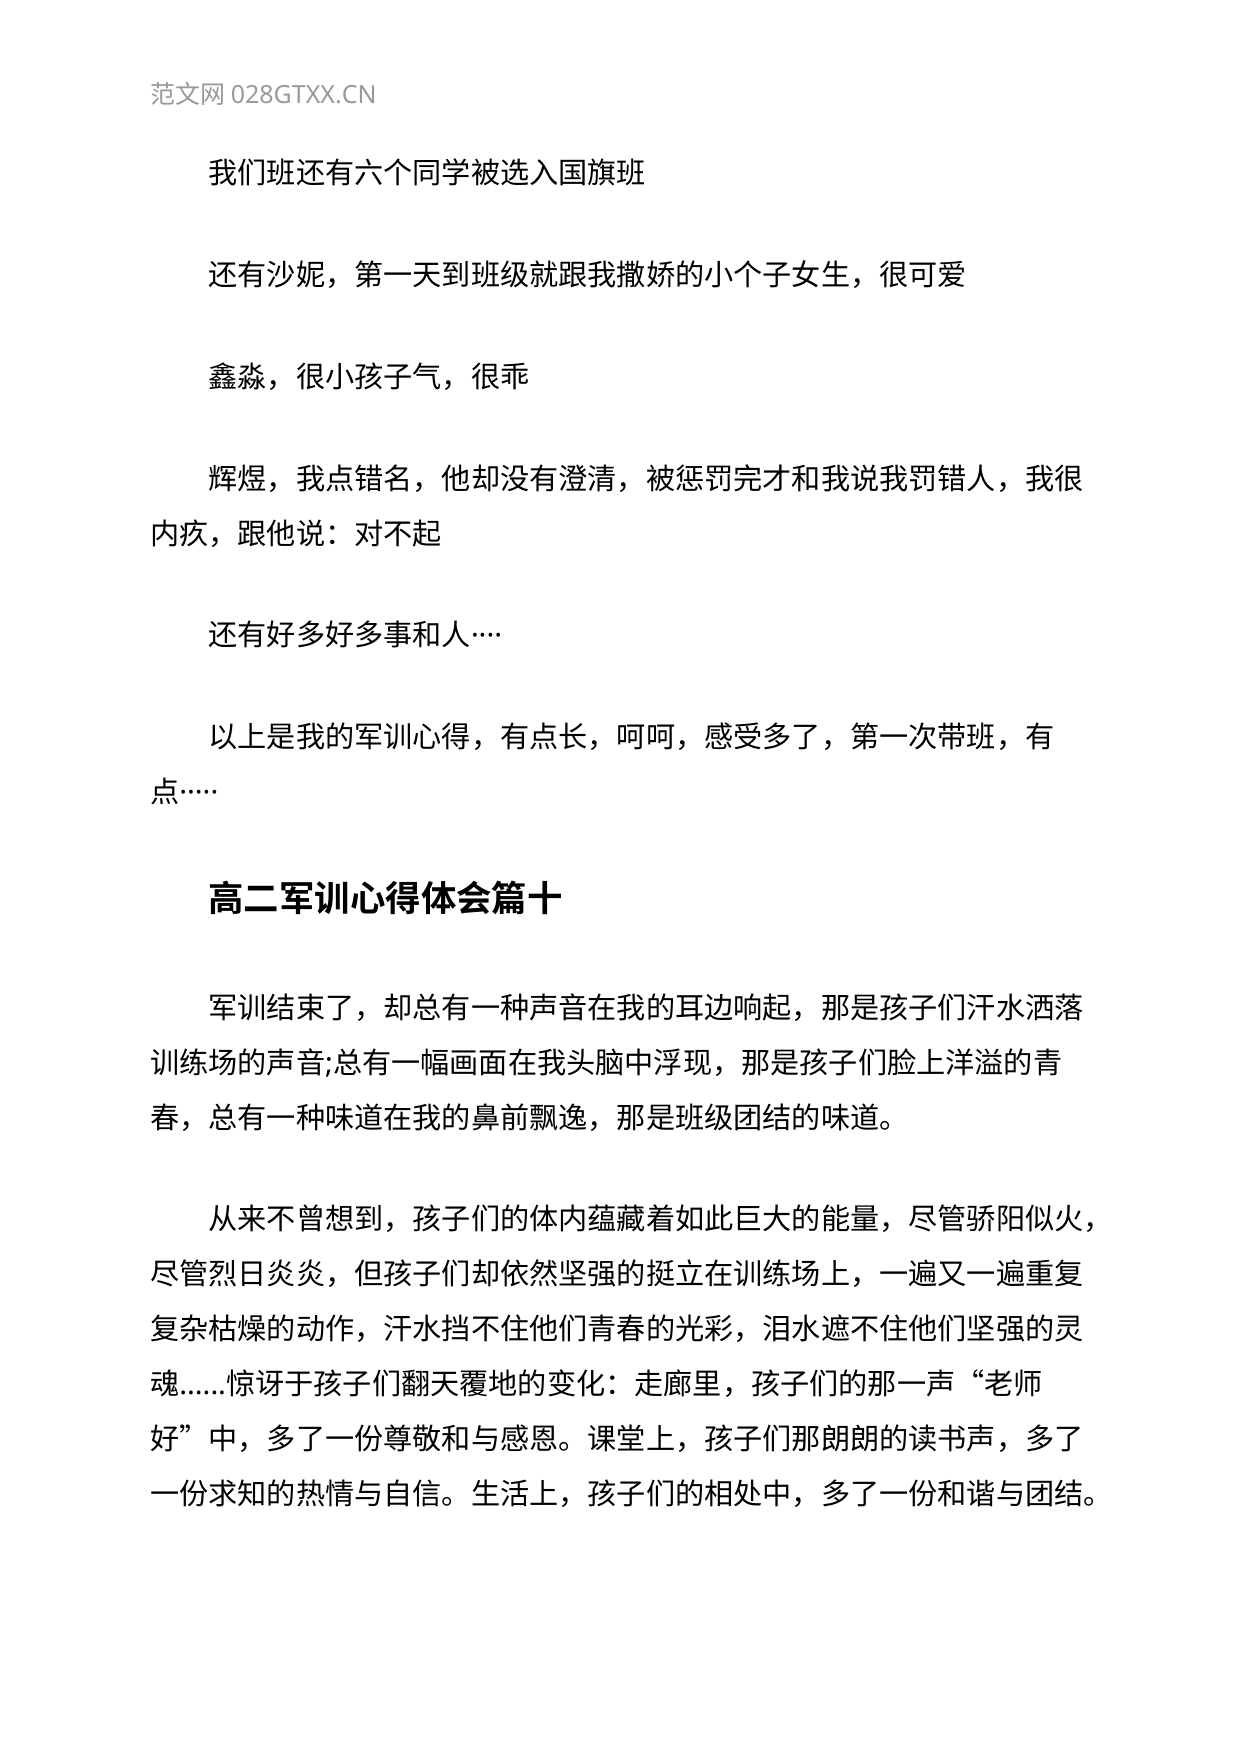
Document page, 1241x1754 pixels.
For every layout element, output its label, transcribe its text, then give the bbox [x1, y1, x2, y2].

text 高二军训心得体会篇十 [150, 871, 1090, 922]
text 鑫淼，很小孩子气，很乖 [150, 353, 1090, 396]
text 还有好多好多事和人···· [150, 612, 1090, 654]
text 辉煜，我点错名，他却没有澄清，被惩罚完才和我说我罚错人，我很内疚，跟他说：对不起 [150, 455, 1090, 552]
text 从来不曾想到，孩子们的体内蕴藏着如此巨大的能量，尽管骄阳似火，尽管烈日炎炎，但孩子们却依然坚强的挺立在训练场上，一遍又一遍重复复杂枯燥的动作，汗水挡不住他们青春的光彩，泪水遮不住他们坚强的灵魂......惊讶于孩子们翻天覆地的变化：走廊里，孩子们的那一声“老师好”中，多了一份尊敬和与感恩。课堂上，孩子们那朗朗的读书声，多了一份求知的热情与自信。生活上，孩子们的相处中，多了一份和谐与团结。 [150, 1196, 1090, 1513]
text 军训结束了，却总有一种声音在我的耳边响起，那是孩子们汗水洒落训练场的声音;总有一幅画面在我头脑中浮现，那是孩子们脸上洋溢的青春，总有一种味道在我的鼻前飘逸，那是班级团结的味道。 [150, 984, 1090, 1136]
text 还有沙妮，第一天到班级就跟我撒娇的小个子女生，很可爱 [150, 252, 1090, 294]
text 以上是我的军训心得，有点长，呵呵，感受多了，第一次带班，有点····· [150, 714, 1090, 811]
text 我们班还有六个同学被选入国旗班 [150, 150, 1090, 192]
